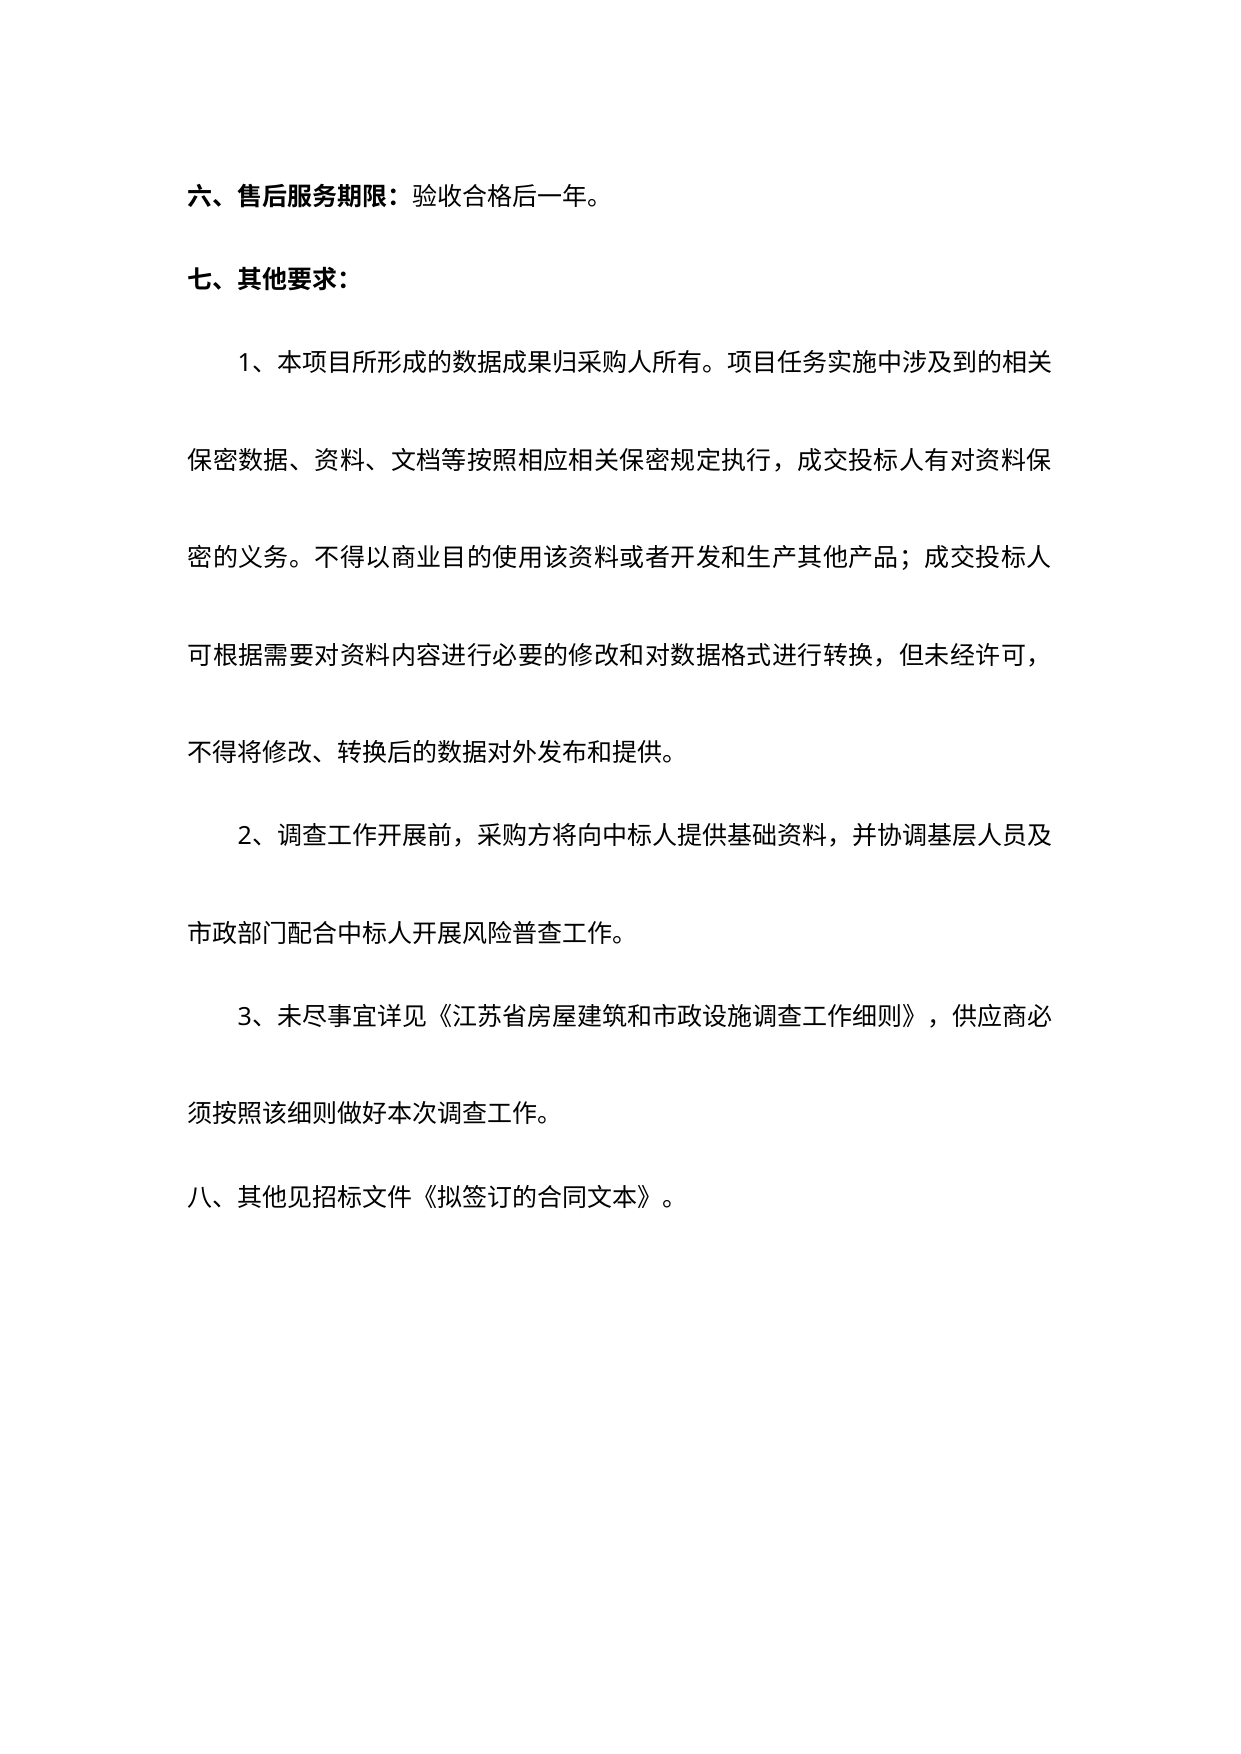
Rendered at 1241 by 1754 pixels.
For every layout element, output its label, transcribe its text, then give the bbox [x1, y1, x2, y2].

text 1、本项目所形成的数据成果归采购人所有。项目任务实施中涉及到的相关保密数据、资料、文档等按照相应相关保密规定执行，成交投标人有对资料保密的义务。不得以商业目的使用该资料或者开发和生产其他产品；成交投标人可根据需要对资料内容进行必要的修改和对数据格式进行转换，但未经许可，不得将修改、转换后的数据对外发布和提供。 [187, 328, 1053, 783]
text 2、调查工作开展前，采购方将向中标人提供基础资料，并协调基层人员及市政部门配合中标人开展风险普查工作。 [187, 801, 1053, 964]
text 六、售后服务期限：验收合格后一年。 [187, 162, 1053, 227]
text 八、其他见招标文件《拟签订的合同文本》。 [187, 1163, 1053, 1228]
text 七、其他要求： [187, 245, 1053, 310]
text 3、未尽事宜详见《江苏省房屋建筑和市政设施调查工作细则》，供应商必须按照该细则做好本次调查工作。 [187, 982, 1053, 1144]
